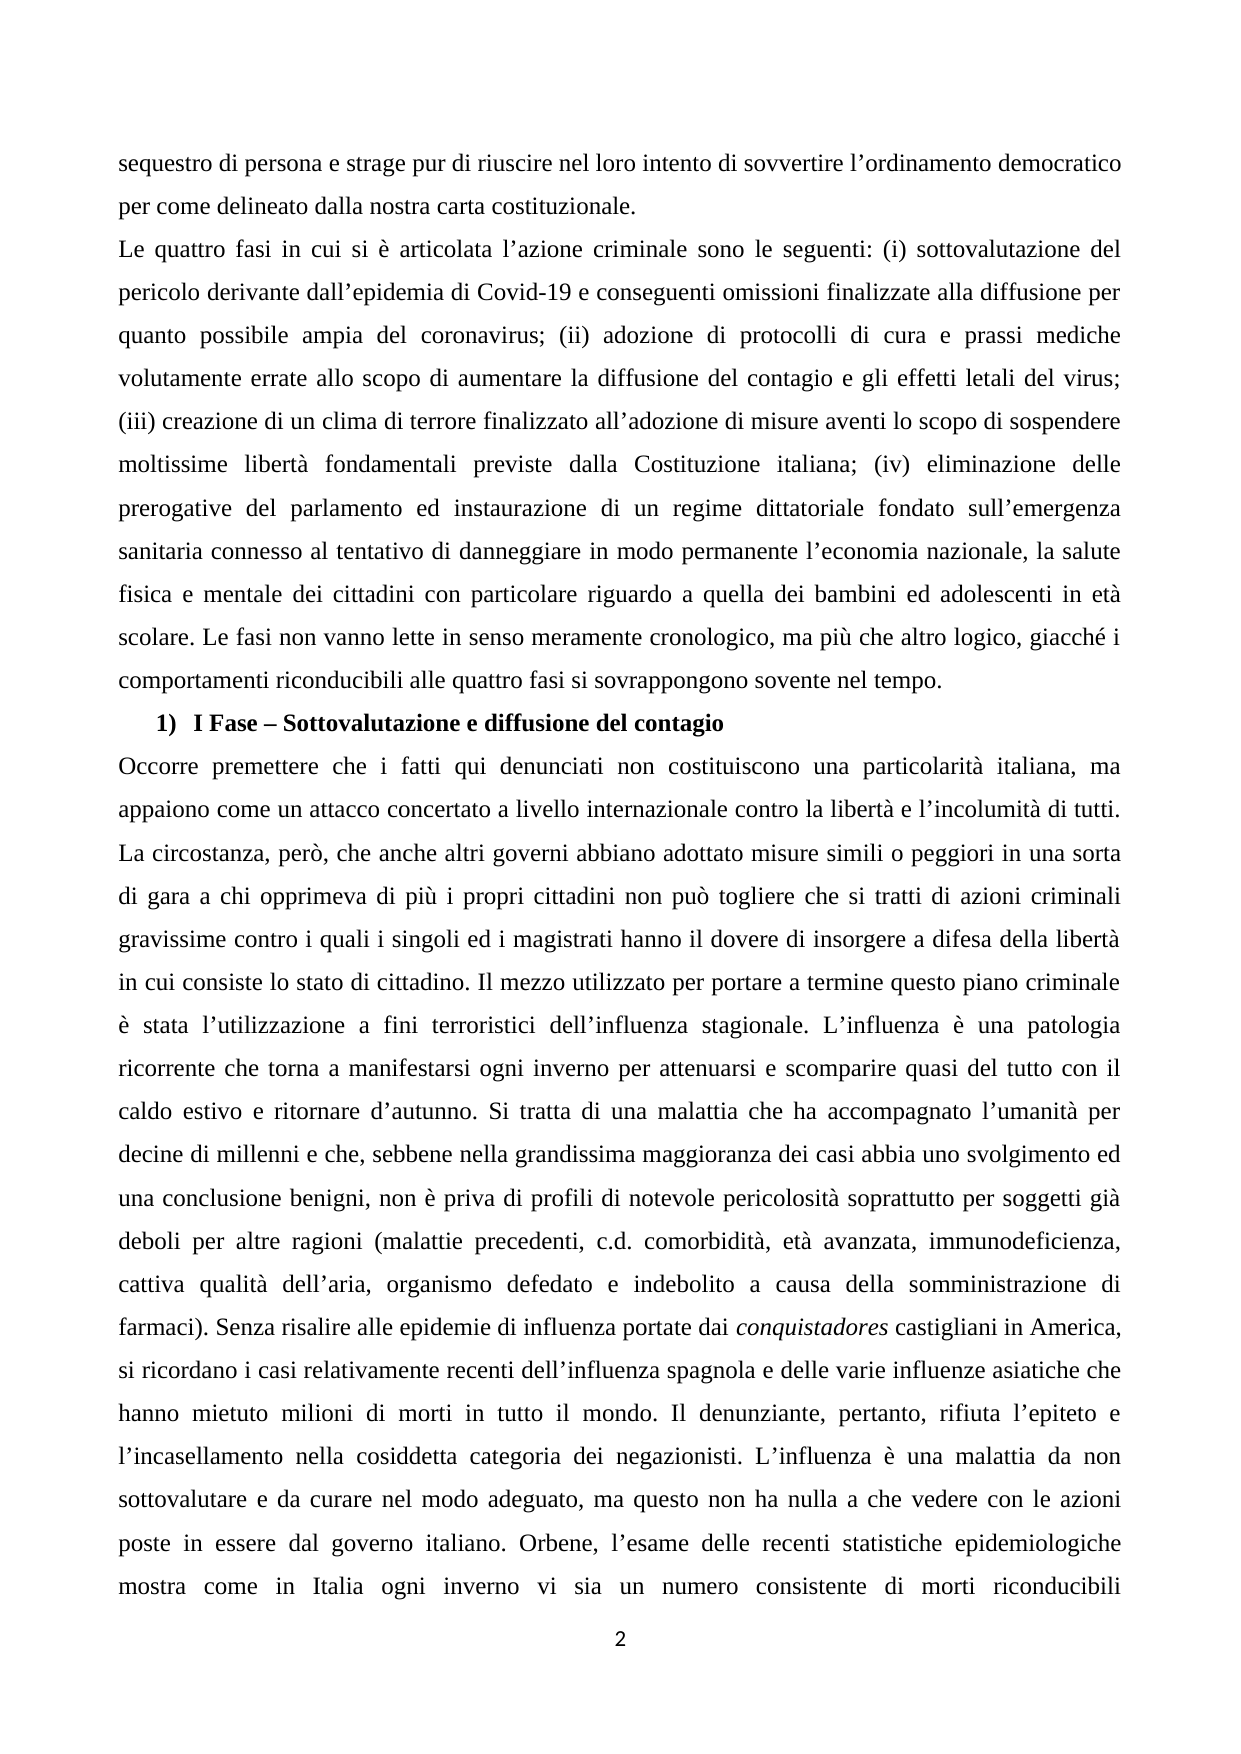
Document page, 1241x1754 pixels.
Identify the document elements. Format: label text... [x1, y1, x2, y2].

list I Fase – Sottovalutazione e diffusione del contagio [156, 708, 1122, 737]
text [118, 751, 1122, 1599]
text Le quattro fasi in cui si è articolata l’azione criminale sono le seguenti: (i) sottovalutazione del pericolo derivante dall’epidemia di Covid-19 e conseguenti omissioni finalizzate alla diffusione per quanto possibile ampia del coronavirus; (ii) adozione di protocolli di cura e prassi mediche volutamente errate allo scopo di aumentare la diffusione del contagio e gli effetti letali del virus; (iii) creazione di un clima di terrore finalizzato all’adozione di misure aventi lo scopo di sospendere moltissime libertà fondamentali previste dalla Costituzione italiana; (iv) eliminazione delle prerogative del parlamento ed instaurazione di un regime dittatoriale fondato sull’emergenza sanitaria connesso al tentativo di danneggiare in modo permanente l’economia nazionale, la salute fisica e mentale dei cittadini con particolare riguardo a quella dei bambini ed adolescenti in età scolare. Le fasi non vanno lette in senso meramente cronologico, ma più che altro logico, giacché i comportamenti riconducibili alle quattro fasi si sovrappongono sovente nel tempo. [118, 234, 1122, 694]
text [118, 148, 1122, 219]
